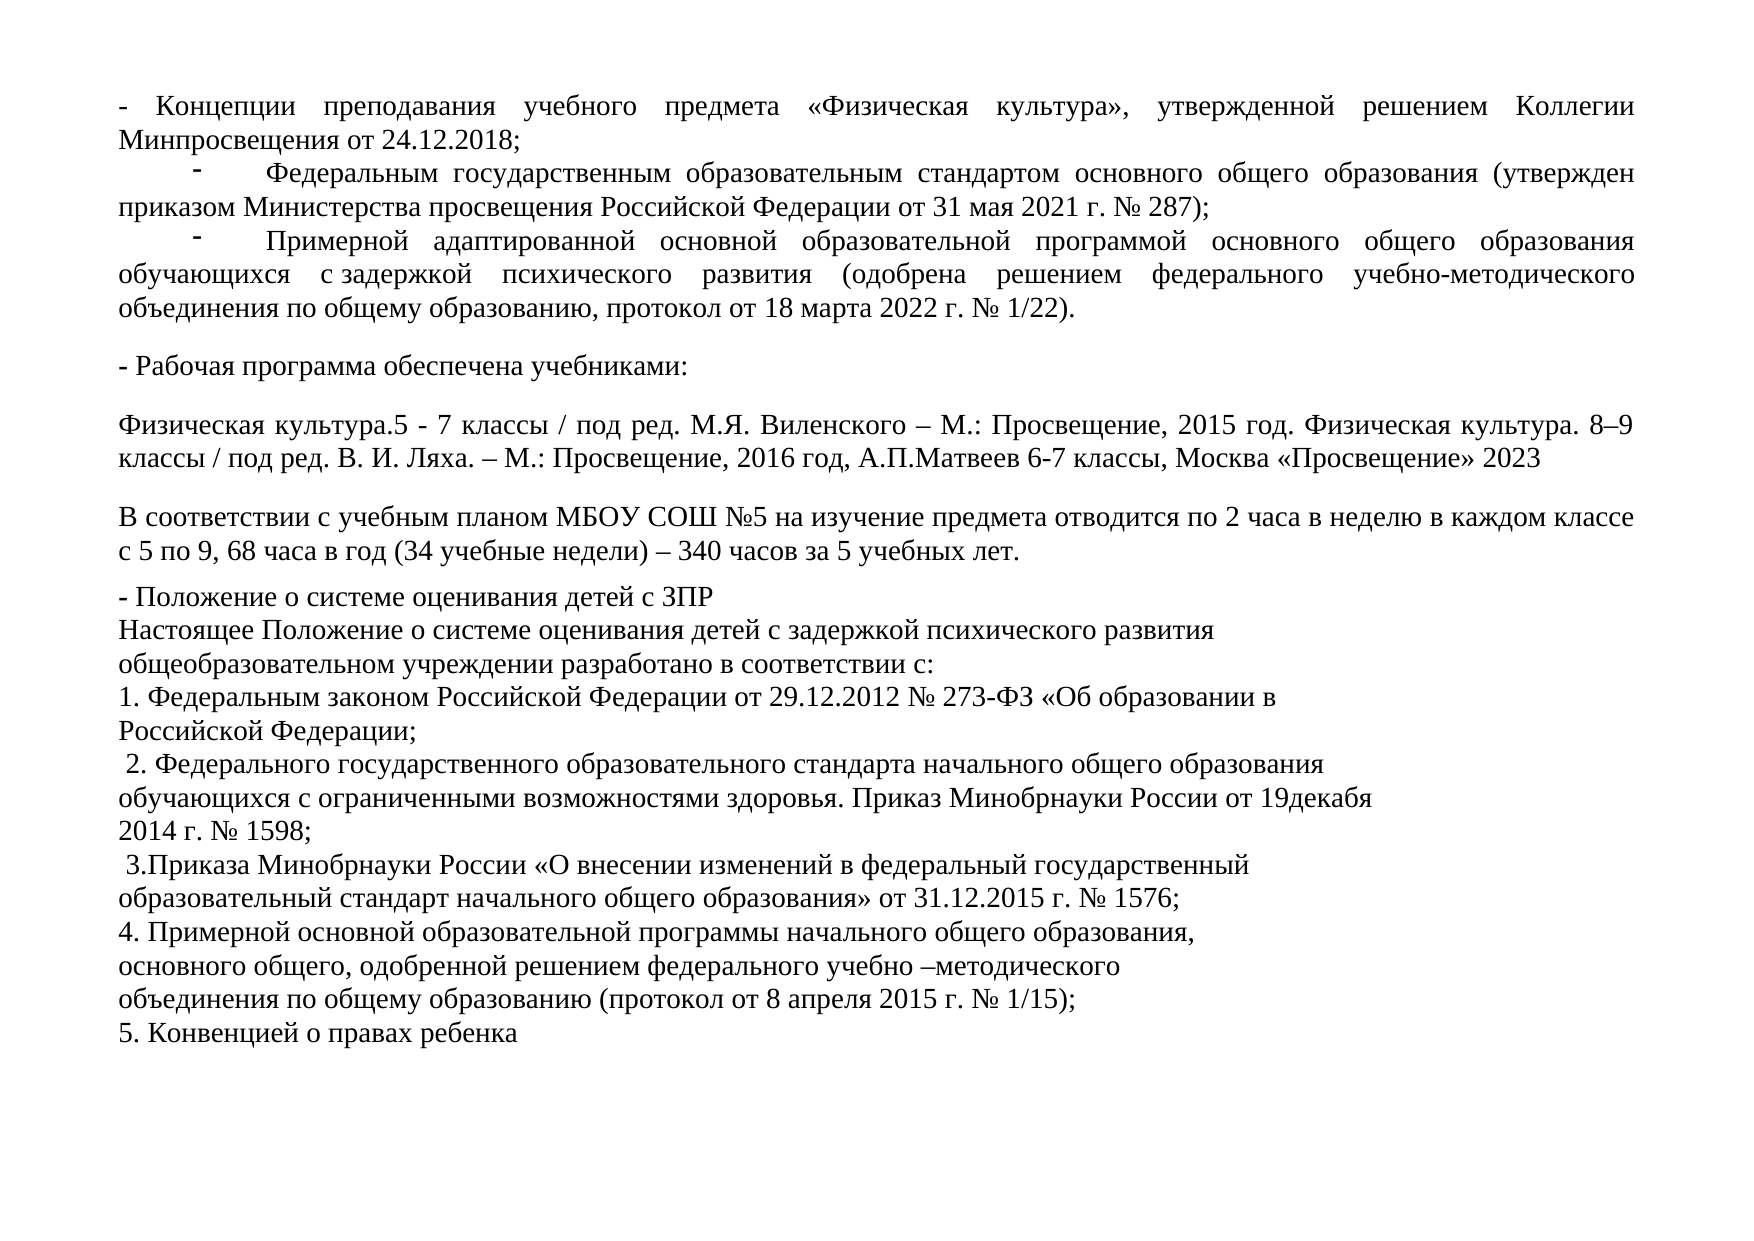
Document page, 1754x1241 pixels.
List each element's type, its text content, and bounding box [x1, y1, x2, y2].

text основного общего, одобренной решением федерального учебно –методического [118, 948, 1636, 981]
text 4. Примерной основной образовательной программы начального общего образования, [118, 914, 1636, 948]
text объединения по общему образованию (протокол от 8 апреля 2015 г. № 1/15); [118, 981, 1636, 1015]
text общеобразовательном учреждении разработано в соответствии с: [118, 646, 1636, 679]
text обучающихся с ограниченными возможностями здоровья. Приказ Минобрнауки России от 19декабя [118, 780, 1636, 813]
subtitle Физическая культура.5 - 7 классы / под ред. М.Я. Виленского – М.: Просвещение, 2015 год. Физическая культура. 8–9 классы / под ред. В. И. Ляха. – М.: Просвещение, 2016 год, А.П.Матвеев 6-7 классы, Москва «Просвещение» 2023 [118, 407, 1636, 474]
text Настоящее Положение о системе оценивания детей с задержкой психического развития [118, 612, 1636, 646]
subtitle В соответствии с учебным планом МБОУ СОШ №5 на изучение предмета отводится по 2 часа в неделю в каждом классе с 5 по 9, 68 часа в год (34 учебные недели) – 340 часов за 5 учебных лет. [118, 499, 1636, 566]
text 3.Приказа Минобрнауки России «О внесении изменений в федеральный государственный [118, 847, 1636, 881]
text 2. Федерального государственного образовательного стандарта начального общего образования [118, 746, 1636, 780]
text 5. Конвенцией о правах ребенка [118, 1015, 1636, 1048]
list Федеральным государственным образовательным стандартом основного общего образования (утвержден приказом Министерства просвещения Российской Федерации от 31 мая 2021 г. № 287); [118, 156, 1636, 223]
list Примерной адаптированной основной образовательной программой основного общего образования обучающихся с задержкой психического развития (одобрена решением федерального учебно-методического объединения по общему образованию, протокол от 18 марта 2022 г. № 1/22). [118, 223, 1636, 323]
subtitle - Рабочая программа обеспечена учебниками: [118, 348, 1636, 382]
text - Положение о системе оценивания детей с ЗПР [118, 579, 1636, 612]
text 2014 г. № 1598; [118, 813, 1636, 847]
text Российской Федерации; [118, 713, 1636, 746]
text 1. Федеральным законом Российской Федерации от 29.12.2012 № 273-ФЗ «Об образовании в [118, 679, 1636, 713]
text образовательный стандарт начального общего образования» от 31.12.2015 г. № 1576; [118, 881, 1636, 914]
text - Концепции преподавания учебного предмета «Физическая культура», утвержденной решением Коллегии Минпросвещения от 24.12.2018; [118, 88, 1636, 156]
